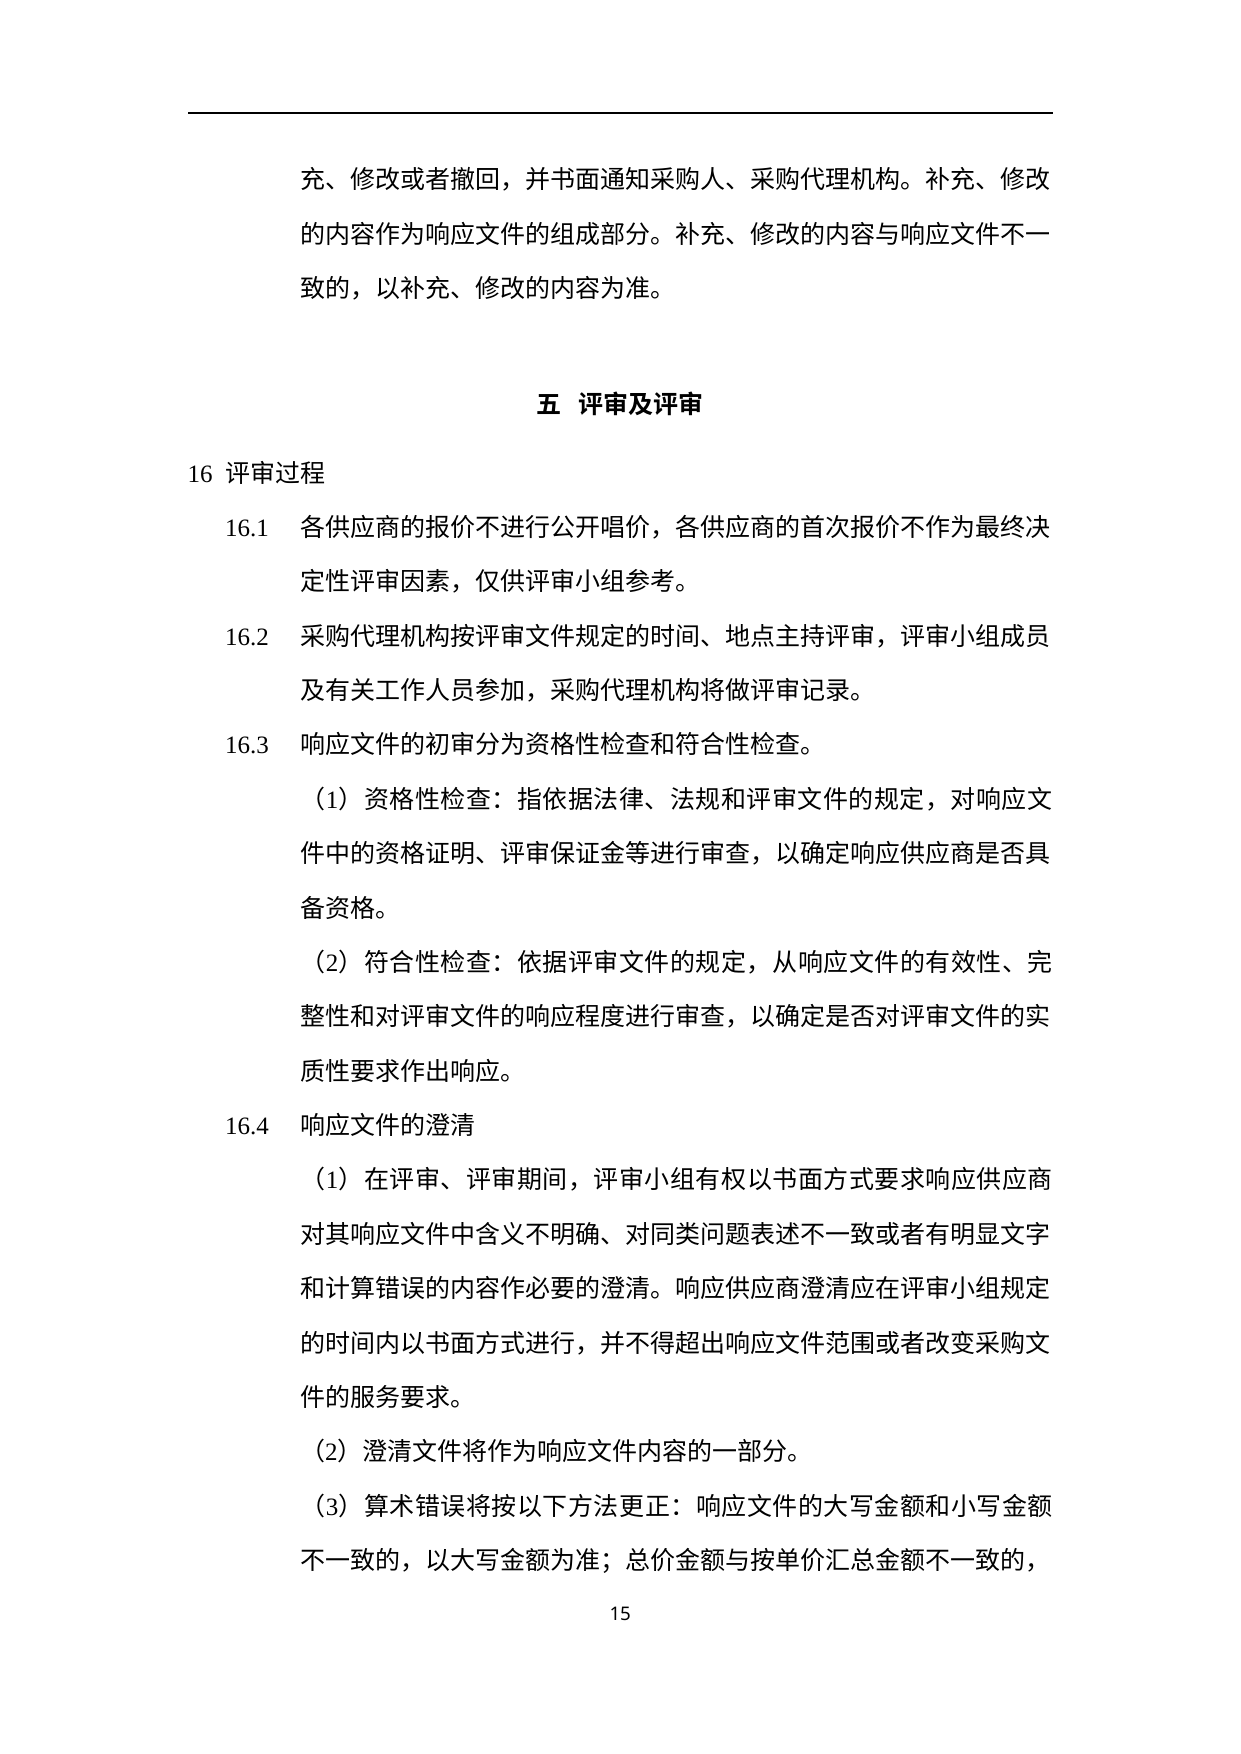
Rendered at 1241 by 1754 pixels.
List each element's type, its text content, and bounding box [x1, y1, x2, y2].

list 响应文件的澄清 [225, 1106, 1053, 1142]
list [225, 160, 1053, 305]
list 评审过程 [187, 453, 1053, 489]
list 采购代理机构按评审文件规定的时间、地点主持评审，评审小组成员及有关工作人员参加，采购代理机构将做评审记录。 [225, 616, 1053, 707]
list 各供应商的报价不进行公开唱价，各供应商的首次报价不作为最终决定性评审因素，仅供评审小组参考。 [225, 507, 1053, 598]
text （1）资格性检查：指依据法律、法规和评审文件的规定，对响应文件中的资格证明、评审保证金等进行审查，以确定响应供应商是否具备资格。 [300, 779, 1053, 924]
text （2）澄清文件将作为响应文件内容的一部分。 [300, 1432, 1053, 1468]
text （2）符合性检查：依据评审文件的规定，从响应文件的有效性、完整性和对评审文件的响应程度进行审查，以确定是否对评审文件的实质性要求作出响应。 [300, 942, 1053, 1087]
list 响应文件的初审分为资格性检查和符合性检查。 [225, 725, 1053, 761]
text （1）在评审、评审期间，评审小组有权以书面方式要求响应供应商对其响应文件中含义不明确、对同类问题表述不一致或者有明显文字和计算错误的内容作必要的澄清。响应供应商澄清应在评审小组规定的时间内以书面方式进行，并不得超出响应文件范围或者改变采购文件的服务要求。 [300, 1160, 1053, 1414]
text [300, 1486, 1053, 1577]
subtitle 五 评审及评审 [187, 370, 1053, 435]
